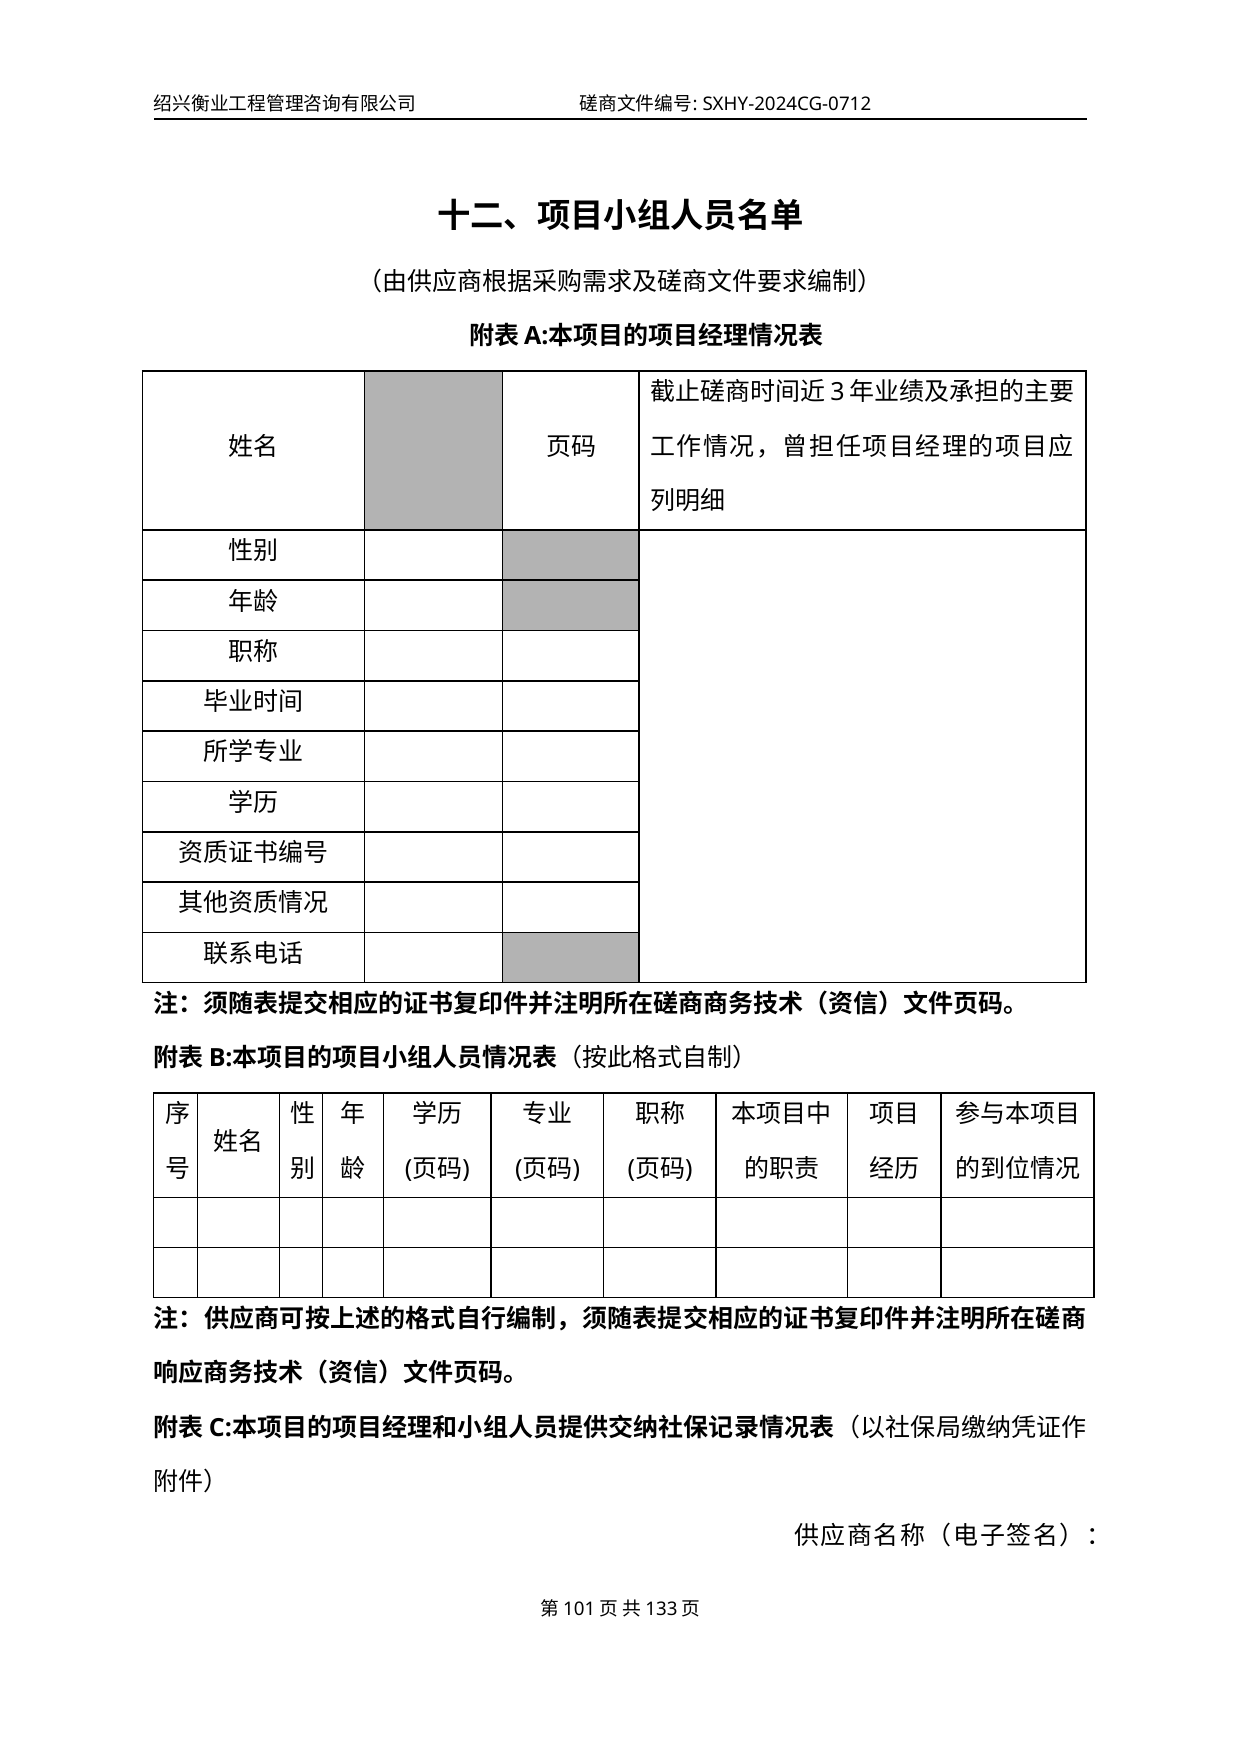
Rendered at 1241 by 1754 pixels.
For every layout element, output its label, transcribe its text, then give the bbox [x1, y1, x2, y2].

table_cell [503, 732, 638, 781]
table_header 本项目中的职责 [717, 1094, 847, 1197]
table_cell [365, 581, 502, 630]
table_cell [503, 631, 638, 680]
table_cell [154, 1248, 197, 1297]
table_cell [640, 531, 1085, 982]
table_cell [365, 833, 502, 881]
text 十二、项目小组人员名单 [153, 189, 1087, 237]
table_cell [280, 1248, 322, 1297]
table_cell [717, 1248, 847, 1297]
table_cell 所学专业 [143, 732, 364, 781]
table_cell 联系电话 [143, 933, 364, 982]
table_header 姓名 [143, 372, 364, 529]
table_cell [492, 1198, 603, 1247]
table_cell [503, 833, 638, 881]
table_cell [492, 1248, 603, 1297]
table_cell [384, 1248, 490, 1297]
table_header 姓名 [198, 1094, 279, 1197]
text 注：供应商可按上述的格式自行编制，须随表提交相应的证书复印件并注明所在磋商响应商务技术（资信）文件页码。 [153, 1298, 1087, 1389]
table_cell [848, 1198, 940, 1247]
table_cell 毕业时间 [143, 682, 364, 730]
table_cell 性别 [143, 531, 364, 579]
table_header 专业 (页码) [492, 1094, 603, 1197]
table_header 学历 (页码) [384, 1094, 490, 1197]
table_cell [198, 1248, 279, 1297]
table_cell [503, 883, 638, 932]
table_cell [848, 1248, 940, 1297]
table_cell [604, 1248, 715, 1297]
table_cell [604, 1198, 715, 1247]
table_cell [942, 1198, 1093, 1247]
table_header 参与本项目的到位情况 [942, 1094, 1093, 1197]
table_cell [365, 782, 502, 831]
table_cell 年龄 [143, 581, 364, 630]
table_cell [503, 682, 638, 730]
table_cell [384, 1198, 490, 1247]
table_header 项目经历 [848, 1094, 940, 1197]
table_cell [365, 631, 502, 680]
table_cell [365, 682, 502, 730]
table_header 性别 [280, 1094, 322, 1197]
table_header 序号 [154, 1094, 197, 1197]
text 附表C:本项目的项目经理和小组人员提供交纳社保记录情况表（以社保局缴纳凭证作附件） [153, 1407, 1087, 1498]
table_header 职称 (页码) [604, 1094, 715, 1197]
table_cell [198, 1198, 279, 1247]
table_cell [365, 732, 502, 781]
table_cell 其他资质情况 [143, 883, 364, 932]
table_header 年龄 [323, 1094, 383, 1197]
table_cell [503, 531, 638, 579]
table_cell 资质证书编号 [143, 833, 364, 881]
table_header 截止磋商时间近3年业绩及承担的主要工作情况，曾担任项目经理的项目应列明细 [640, 372, 1085, 529]
table_header [365, 372, 502, 529]
table_cell 职称 [143, 631, 364, 680]
text 附表A:本项目的项目经理情况表 [419, 316, 1087, 352]
table_cell [280, 1198, 322, 1247]
text 附表B:本项目的项目小组人员情况表（按此格式自制） [153, 1038, 1087, 1074]
text 供应商名称（电子签名）： [419, 1516, 1087, 1552]
table_cell [323, 1248, 383, 1297]
table_cell [503, 581, 638, 630]
table_cell [717, 1198, 847, 1247]
table_cell 学历 [143, 782, 364, 831]
text （由供应商根据采购需求及磋商文件要求编制） [153, 261, 1087, 297]
table_cell [503, 933, 638, 982]
table_cell [154, 1198, 197, 1247]
table_cell [942, 1248, 1093, 1297]
table_cell [323, 1198, 383, 1247]
text 注：须随表提交相应的证书复印件并注明所在磋商商务技术（资信）文件页码。 [153, 983, 1087, 1020]
table_cell [365, 531, 502, 579]
table_cell [503, 782, 638, 831]
table_cell [365, 883, 502, 932]
table_cell [365, 933, 502, 982]
table_header 页码 [503, 372, 638, 529]
